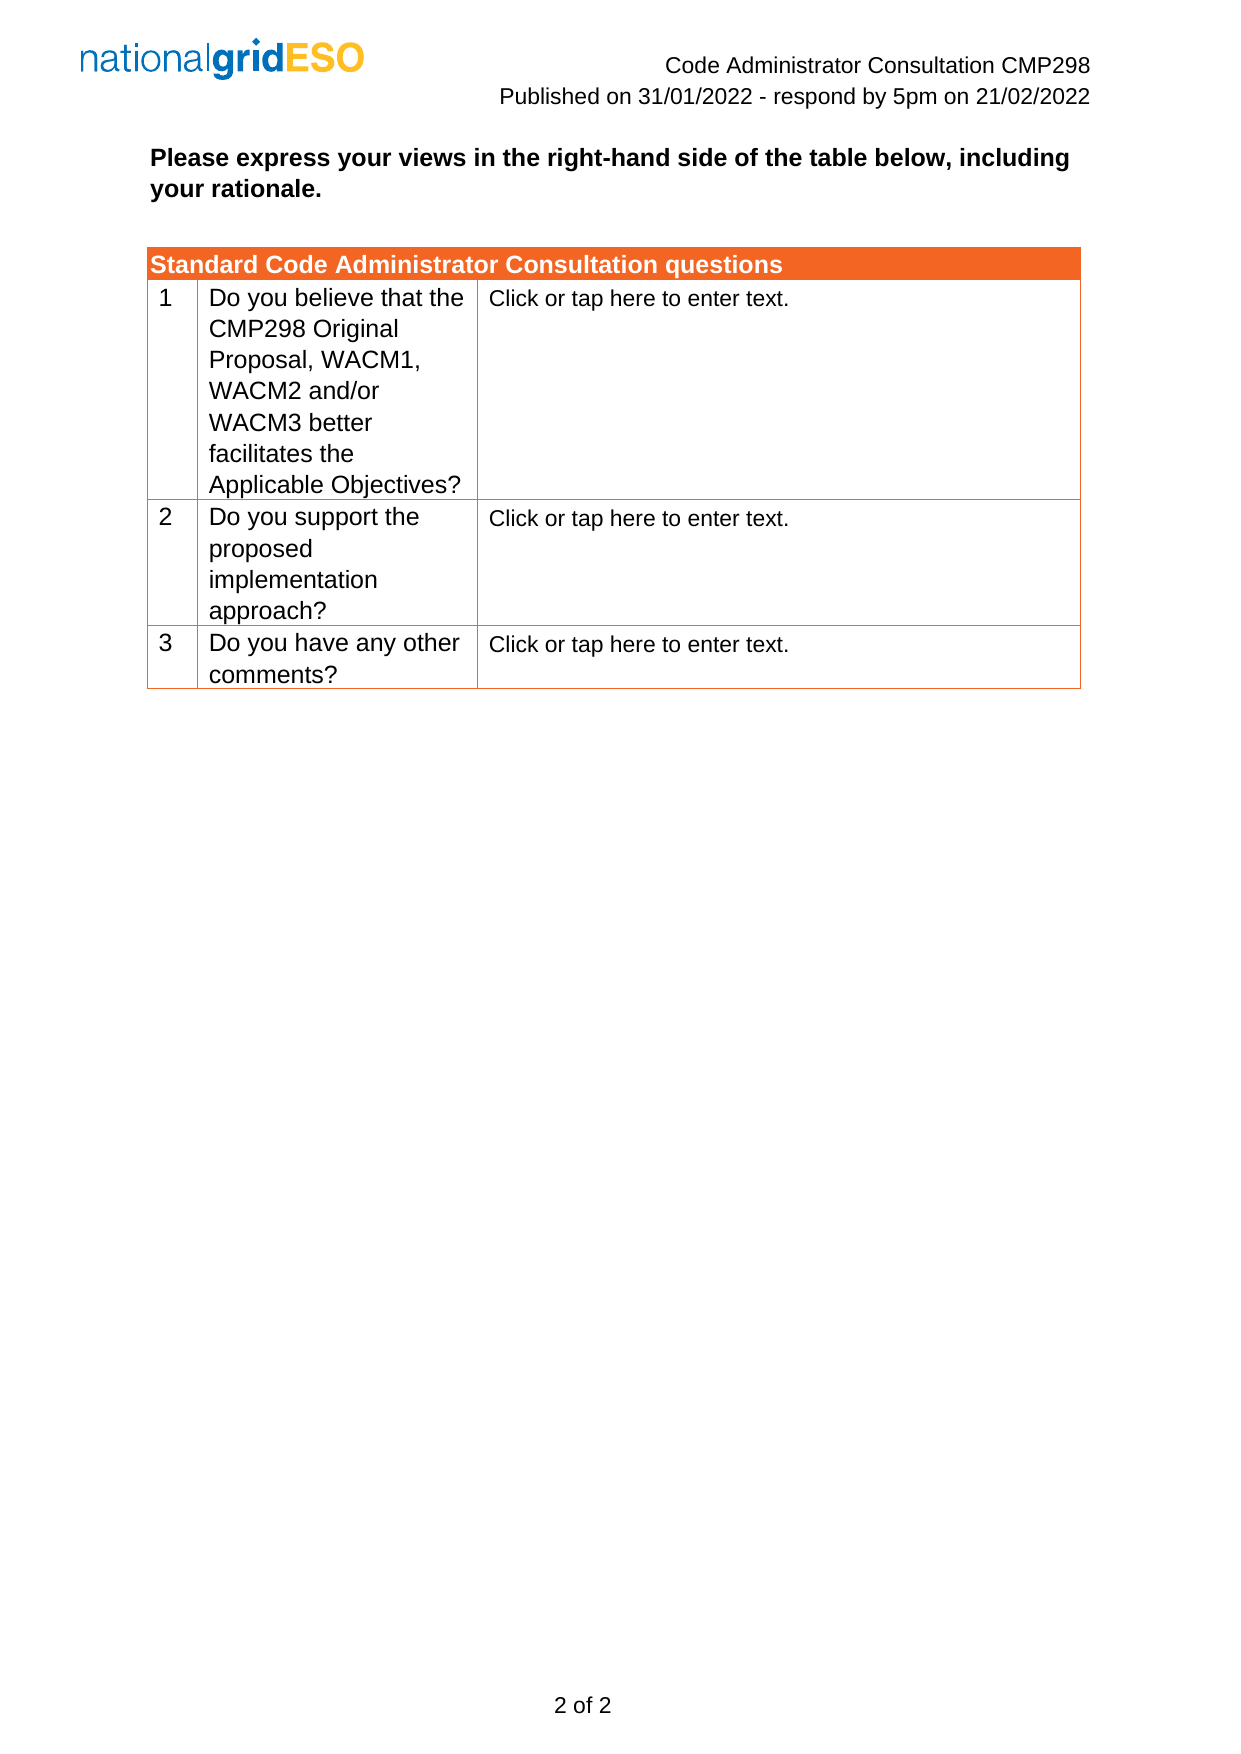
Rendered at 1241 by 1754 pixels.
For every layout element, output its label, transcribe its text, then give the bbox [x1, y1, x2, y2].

table_cell 2 [148, 500, 197, 625]
table_cell Do you support the proposed implementation approach? [198, 500, 477, 625]
table_cell 3 [148, 626, 197, 688]
table_cell 1 [148, 280, 197, 499]
table_header Standard Code Administrator Consultation questions [148, 248, 1080, 279]
text Please express your views in the right-hand side of the table below, including your rationale. [150, 140, 1090, 203]
table_cell Do you believe that the CMP298 Original Proposal, WACM1, WACM2 and/or WACM3 better facilitates the Applicable Objectives? [198, 280, 477, 499]
table_cell Do you have any other comments? [198, 626, 477, 688]
